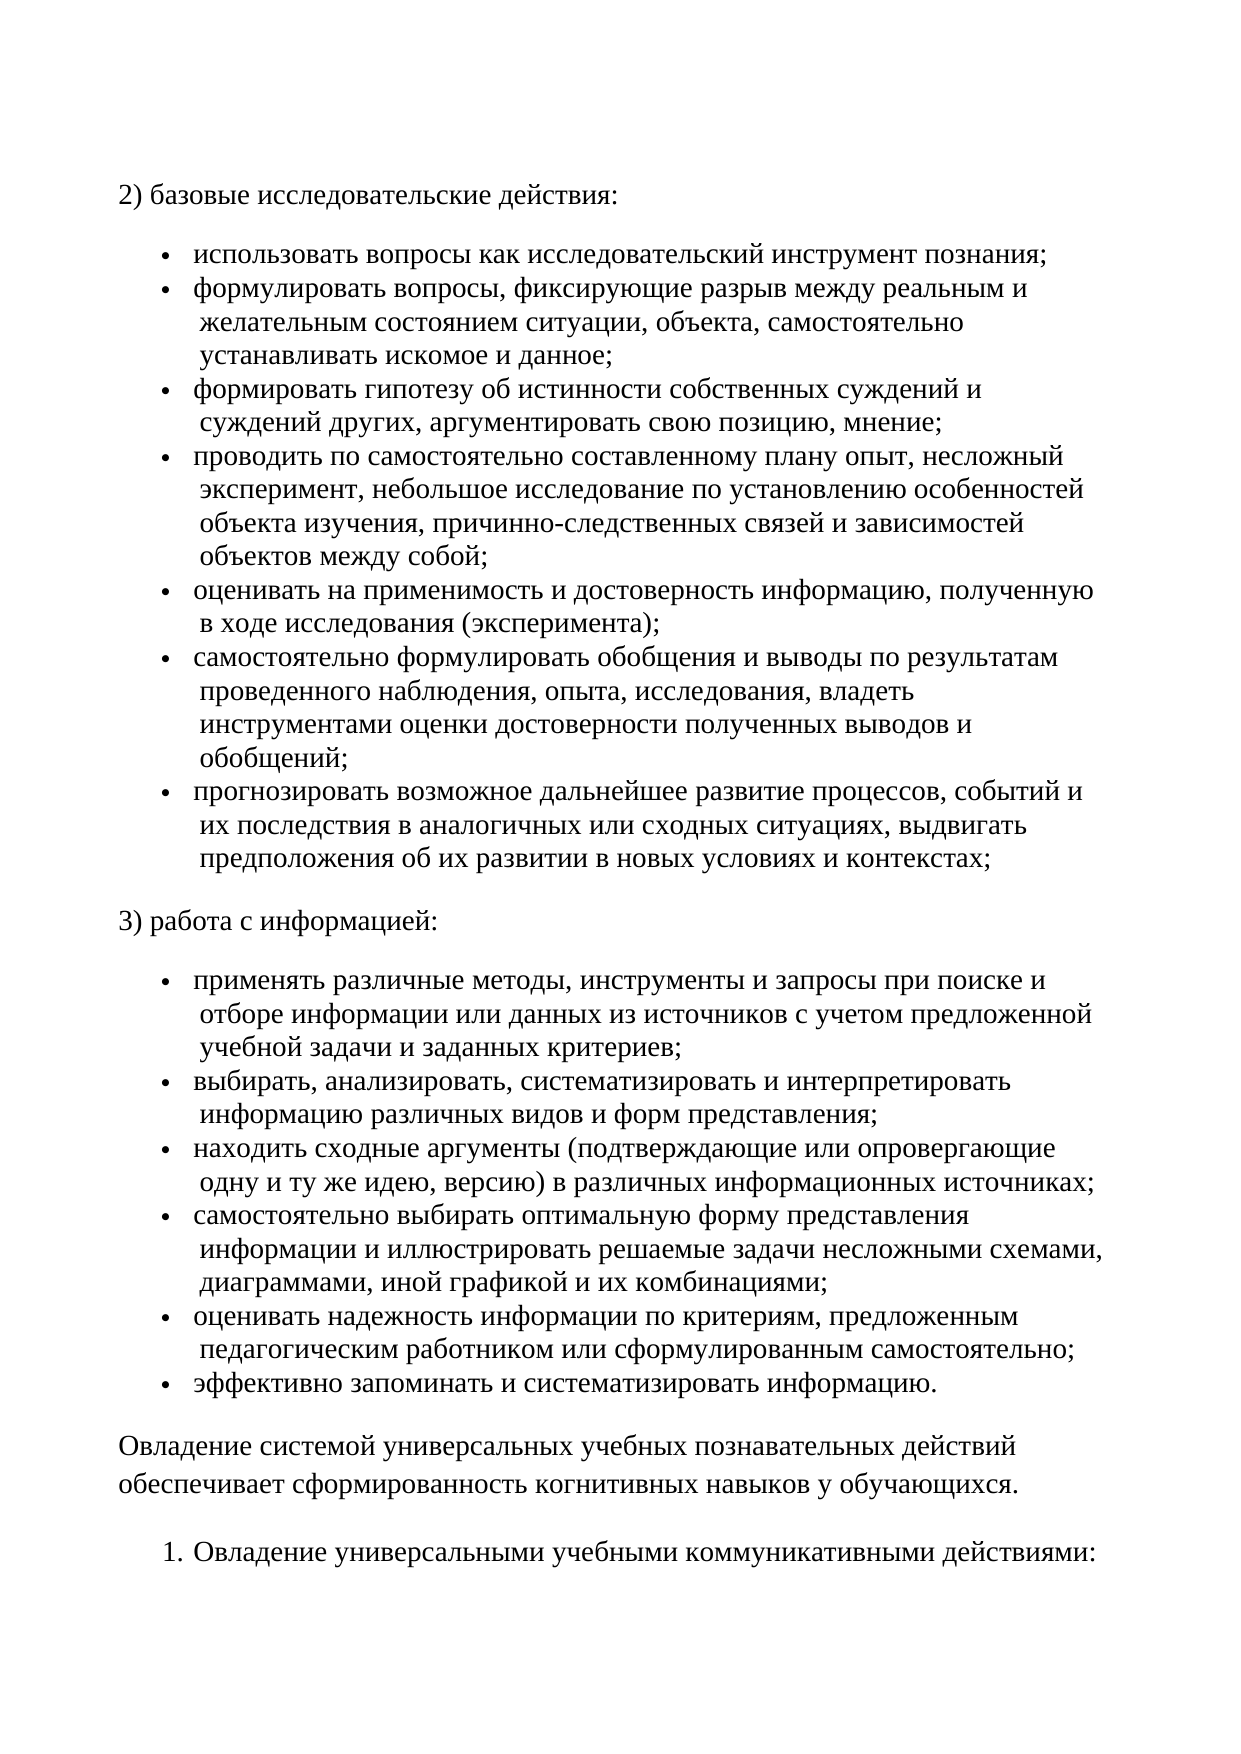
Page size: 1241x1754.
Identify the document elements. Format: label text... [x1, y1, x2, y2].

text 3) работа с информацией: [118, 903, 1122, 937]
list оценивать на применимость и достоверность информацию, полученную в ходе исследования (эксперимента); [162, 572, 1103, 639]
text Овладение системой универсальных учебных познавательных действий обеспечивает сформированность когнитивных навыков у обучающихся. [118, 1428, 1122, 1500]
list эффективно запоминать и систематизировать информацию. [162, 1365, 1103, 1398]
list выбирать, анализировать, систематизировать и интерпретировать информацию различных видов и форм представления; [162, 1063, 1103, 1130]
list оценивать надежность информации по критериям, предложенным педагогическим работником или сформулированным самостоятельно; [162, 1298, 1103, 1365]
list применять различные методы, инструменты и запросы при поиске и отборе информации или данных из источников с учетом предложенной учебной задачи и заданных критериев; [162, 962, 1103, 1063]
list прогнозировать возможное дальнейшее развитие процессов, событий и их последствия в аналогичных или сходных ситуациях, выдвигать предположения об их развитии в новых условиях и контекстах; [162, 773, 1103, 874]
list самостоятельно выбирать оптимальную форму представления информации и иллюстрировать решаемые задачи несложными схемами, диаграммами, иной графикой и их комбинациями; [162, 1197, 1103, 1298]
list проводить по самостоятельно составленному плану опыт, несложный эксперимент, небольшое исследование по установлению особенностей объекта изучения, причинно-следственных связей и зависимостей объектов между собой; [162, 438, 1103, 572]
list использовать вопросы как исследовательский инструмент познания; [162, 237, 1103, 270]
list находить сходные аргументы (подтверждающие или опровергающие одну и ту же идею, версию) в различных информационных источниках; [162, 1130, 1103, 1197]
text 2) базовые исследовательские действия: [118, 177, 1122, 211]
list формировать гипотезу об истинности собственных суждений и суждений других, аргументировать свою позицию, мнение; [162, 371, 1103, 438]
list формулировать вопросы, фиксирующие разрыв между реальным и желательным состоянием ситуации, объекта, самостоятельно устанавливать искомое и данное; [162, 270, 1103, 371]
list самостоятельно формулировать обобщения и выводы по результатам проведенного наблюдения, опыта, исследования, владеть инструментами оценки достоверности полученных выводов и обобщений; [162, 639, 1103, 773]
list Овладение универсальными учебными коммуникативными действиями: [162, 1534, 1103, 1567]
